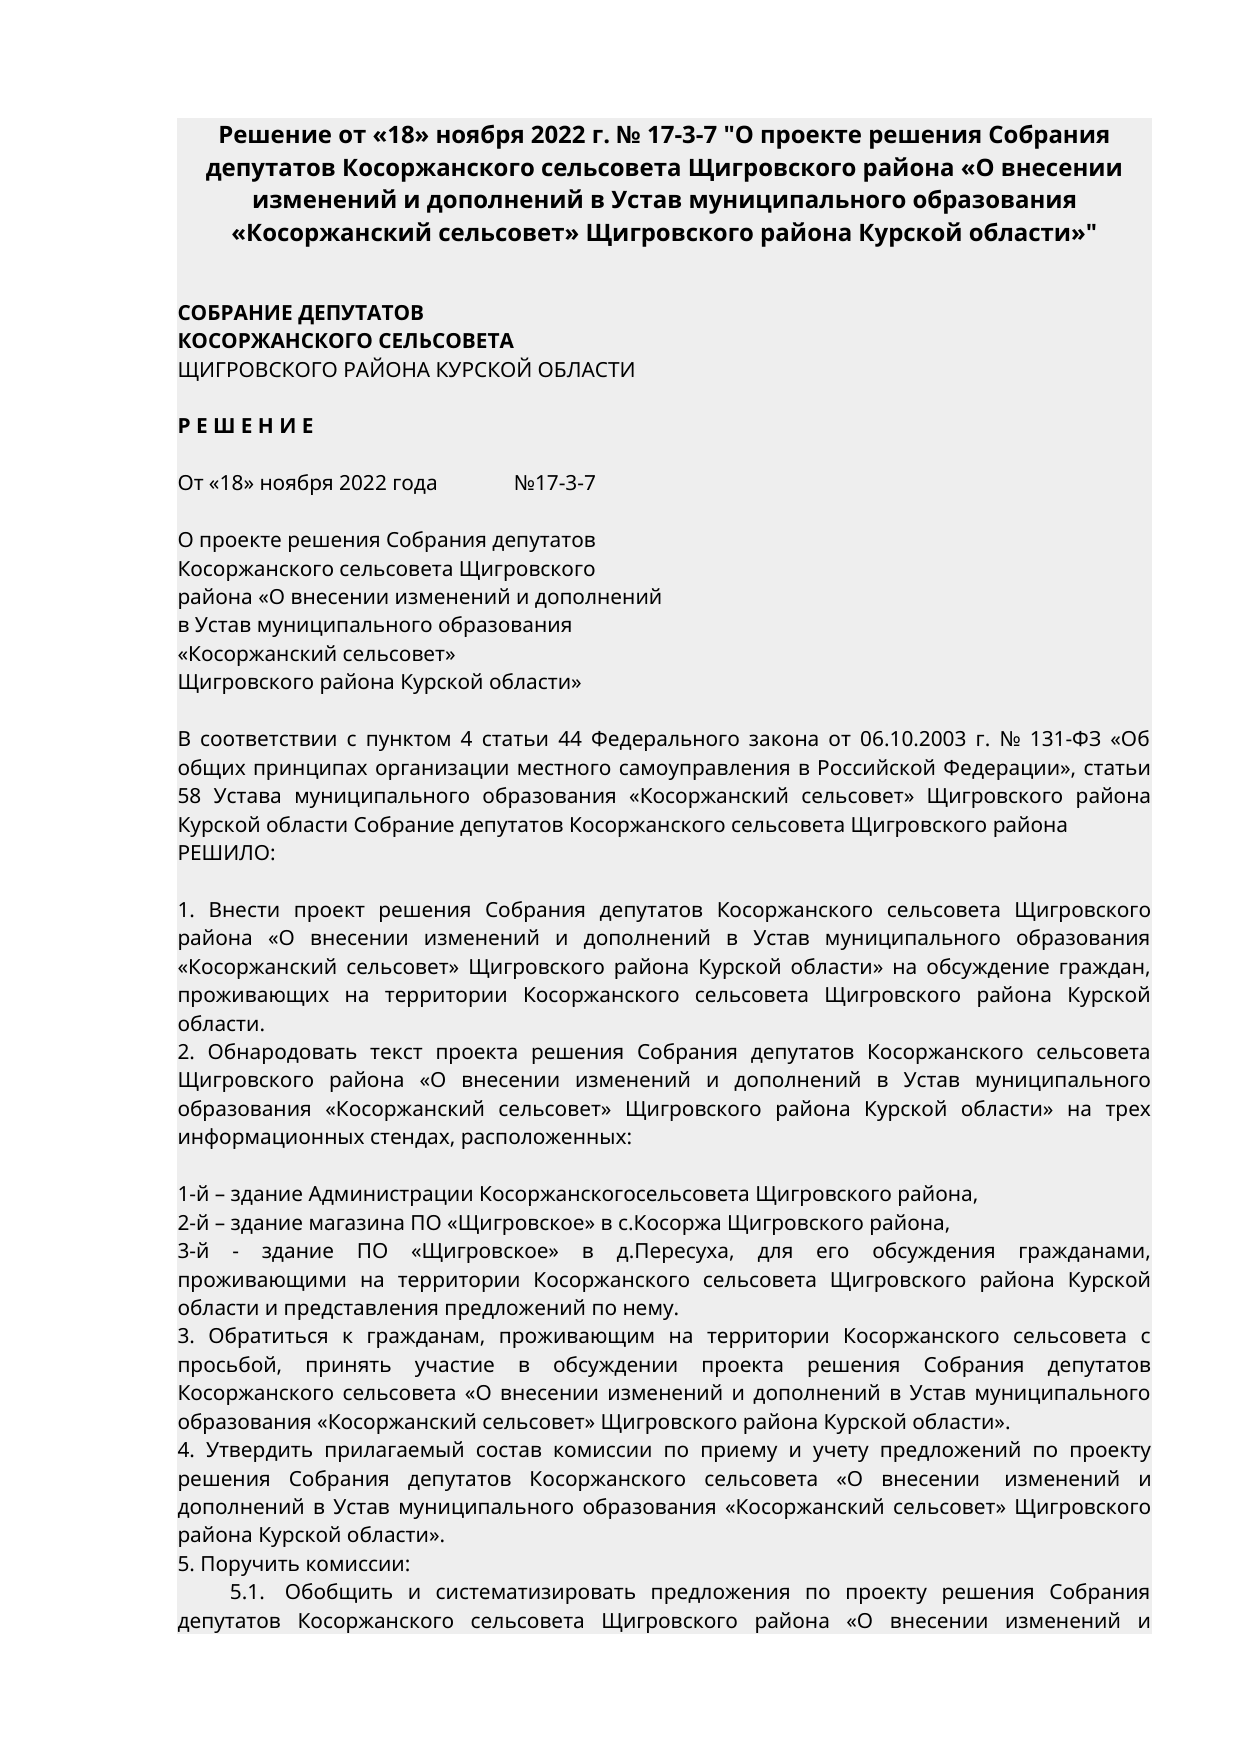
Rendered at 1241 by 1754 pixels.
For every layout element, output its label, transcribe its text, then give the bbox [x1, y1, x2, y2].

text ЩИГРОВСКОГО РАЙОНА КУРСКОЙ ОБЛАСТИ [177, 355, 1152, 383]
text От «18» ноября 2022 года №17-3-7 [177, 468, 1152, 497]
text 3-й - здание ПО «Щигровское» в д.Пересуха, для его обсуждения гражданами, проживающими на территории Косоржанского сельсовета Щигровского района Курской области и представления предложений по нему. [177, 1236, 1152, 1322]
text О проекте решения Собрания депутатов [177, 525, 1152, 554]
text 3. Обратиться к гражданам, проживающим на территории Косоржанского сельсовета с просьбой, принять участие в обсуждении проекта решения Собрания депутатов Косоржанского сельсовета «О внесении изменений и дополнений в Устав муниципального образования «Косоржанский сельсовет» Щигровского района Курской области». [177, 1322, 1152, 1435]
text 2. Обнародовать текст проекта решения Собрания депутатов Косоржанского сельсовета Щигровского района «О внесении изменений и дополнений в Устав муниципального образования «Косоржанский сельсовет» Щигровского района Курской области» на трех информационных стендах, расположенных: [177, 1037, 1152, 1151]
text 5. Поручить комиссии: [177, 1549, 1152, 1577]
text КОСОРЖАНСКОГО СЕЛЬСОВЕТА [177, 326, 1152, 355]
text 1. Внести проект решения Собрания депутатов Косоржанского сельсовета Щигровского района «О внесении изменений и дополнений в Устав муниципального образования «Косоржанский сельсовет» Щигровского района Курской области» на обсуждение граждан, проживающих на территории Косоржанского сельсовета Щигровского района Курской области. [177, 895, 1152, 1037]
text Решение от «18» ноября 2022 г. № 17-3-7 "О проекте решения Собрания депутатов Косоржанского сельсовета Щигровского района «О внесении изменений и дополнений в Устав муниципального образования «Косоржанский сельсовет» Щигровского района Курской области»" [177, 118, 1152, 248]
text в Устав муниципального образования [177, 611, 1152, 639]
text Косоржанского сельсовета Щигровского [177, 554, 1152, 582]
text Щигровского района Курской области» [177, 667, 1152, 696]
text 1-й – здание Администрации Косоржанскогосельсовета Щигровского района, [177, 1179, 1152, 1208]
text района «О внесении изменений и дополнений [177, 582, 1152, 611]
text РЕШИЛО: [177, 838, 1152, 867]
text Р Е Ш Е Н И Е [177, 412, 1152, 440]
text 4. Утвердить прилагаемый состав комиссии по приему и учету предложений по проекту решения Собрания депутатов Косоржанского сельсовета «О внесении изменений и дополнений в Устав муниципального образования «Косоржанский сельсовет» Щигровского района Курской области». [177, 1435, 1152, 1549]
text 2-й – здание магазина ПО «Щигровское» в с.Косоржа Щигровского района, [177, 1208, 1152, 1236]
text СОБРАНИЕ ДЕПУТАТОВ [177, 298, 1152, 326]
text «Косоржанский сельсовет» [177, 639, 1152, 667]
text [177, 1577, 1152, 1634]
text В соответствии с пунктом 4 статьи 44 Федерального закона от 06.10.2003 г. № 131-ФЗ «Об общих принципах организации местного самоуправления в Российской Федерации», статьи 58 Устава муниципального образования «Косоржанский сельсовет» Щигровского района Курской области Собрание депутатов Косоржанского сельсовета Щигровского района [177, 724, 1152, 838]
